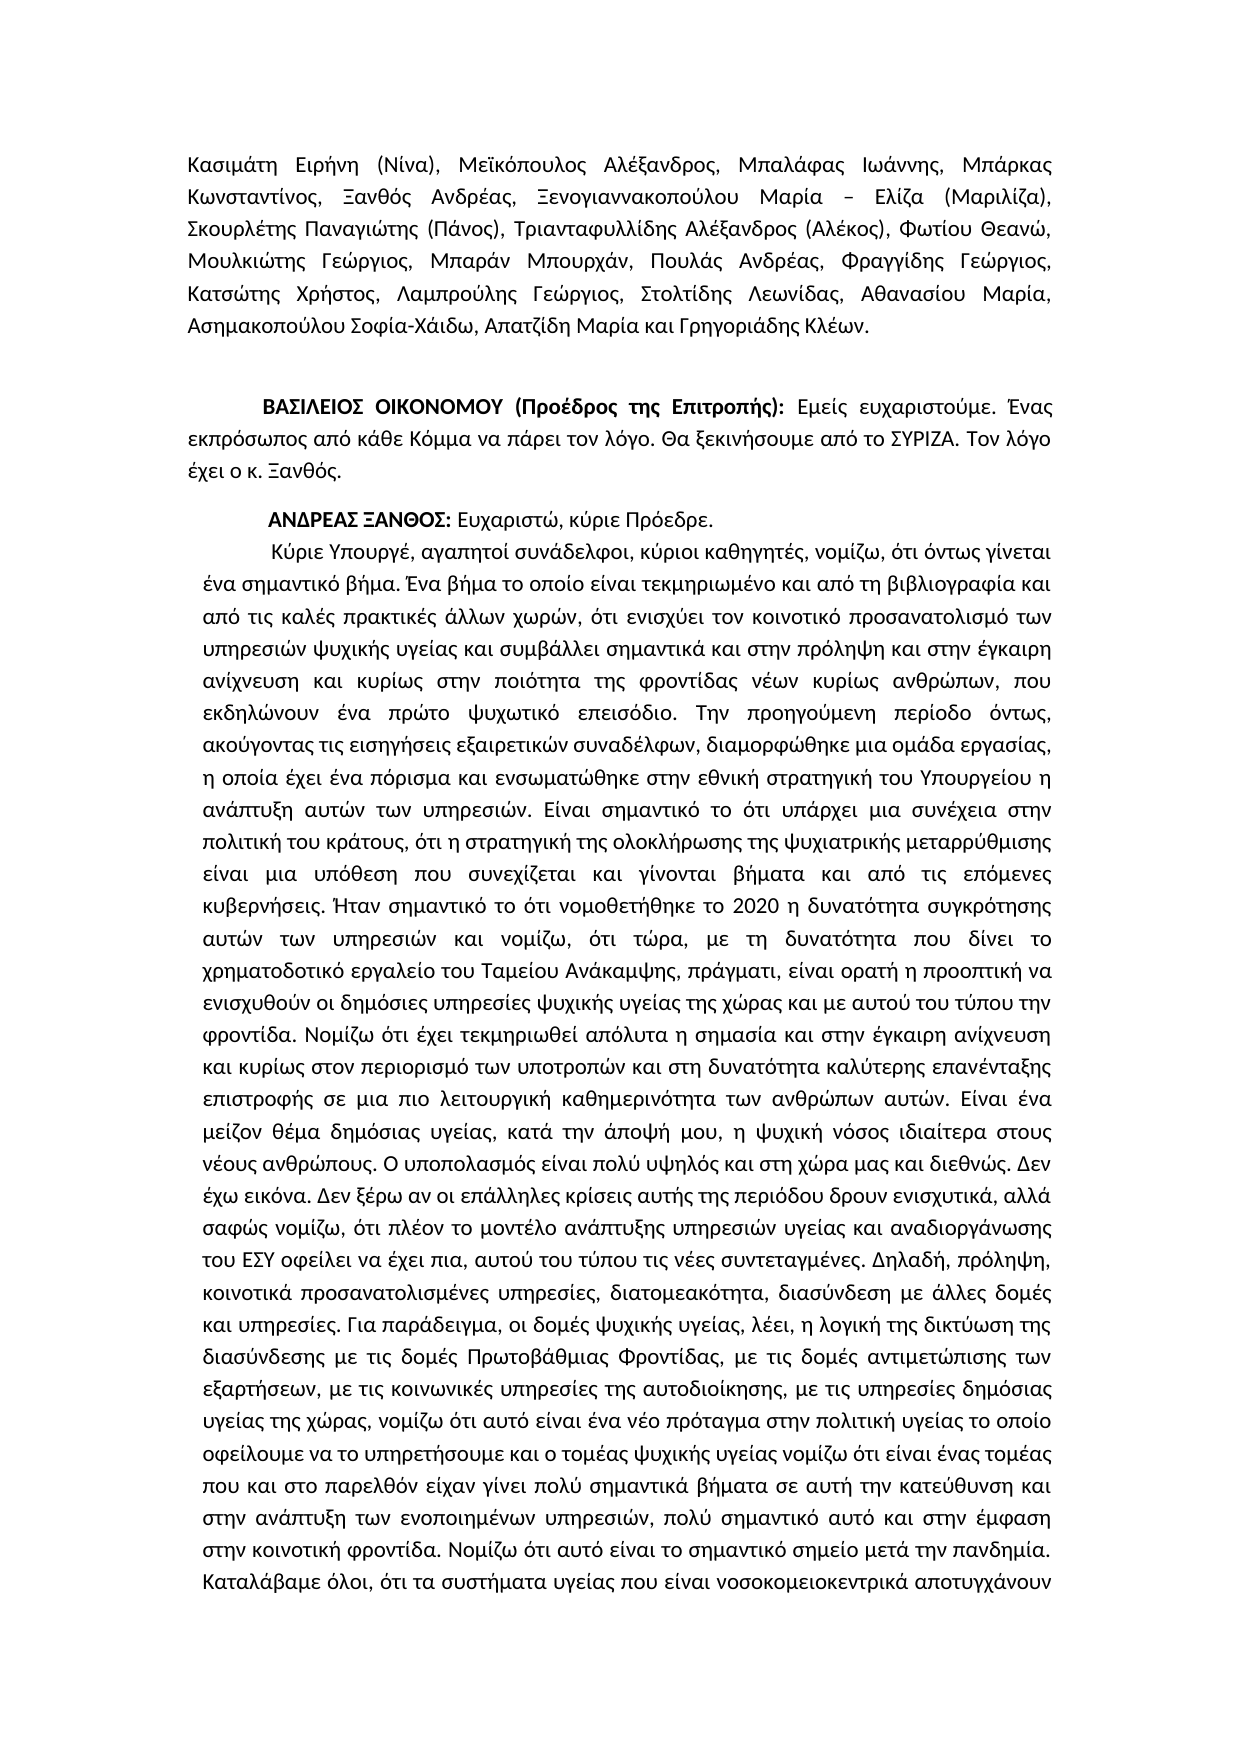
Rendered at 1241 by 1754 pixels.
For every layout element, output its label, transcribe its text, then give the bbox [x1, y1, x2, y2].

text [202, 537, 1053, 1595]
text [187, 150, 1053, 339]
text ΒΑΣΙΛΕΙΟΣ ΟΙΚΟΝΟΜΟΥ (Προέδρος της Επιτροπής): Εμείς ευχαριστούμε. Ένας εκπρόσωπος από κάθε Κόμμα να πάρει τον λόγο. Θα ξεκινήσουμε από το ΣΥΡΙΖΑ. Τον λόγο έχει ο κ. Ξανθός. [187, 392, 1053, 484]
text ΑΝΔΡΕΑΣ ΞΑΝΘΟΣ: Ευχαριστώ, κύριε Πρόεδρε. [202, 505, 1053, 533]
